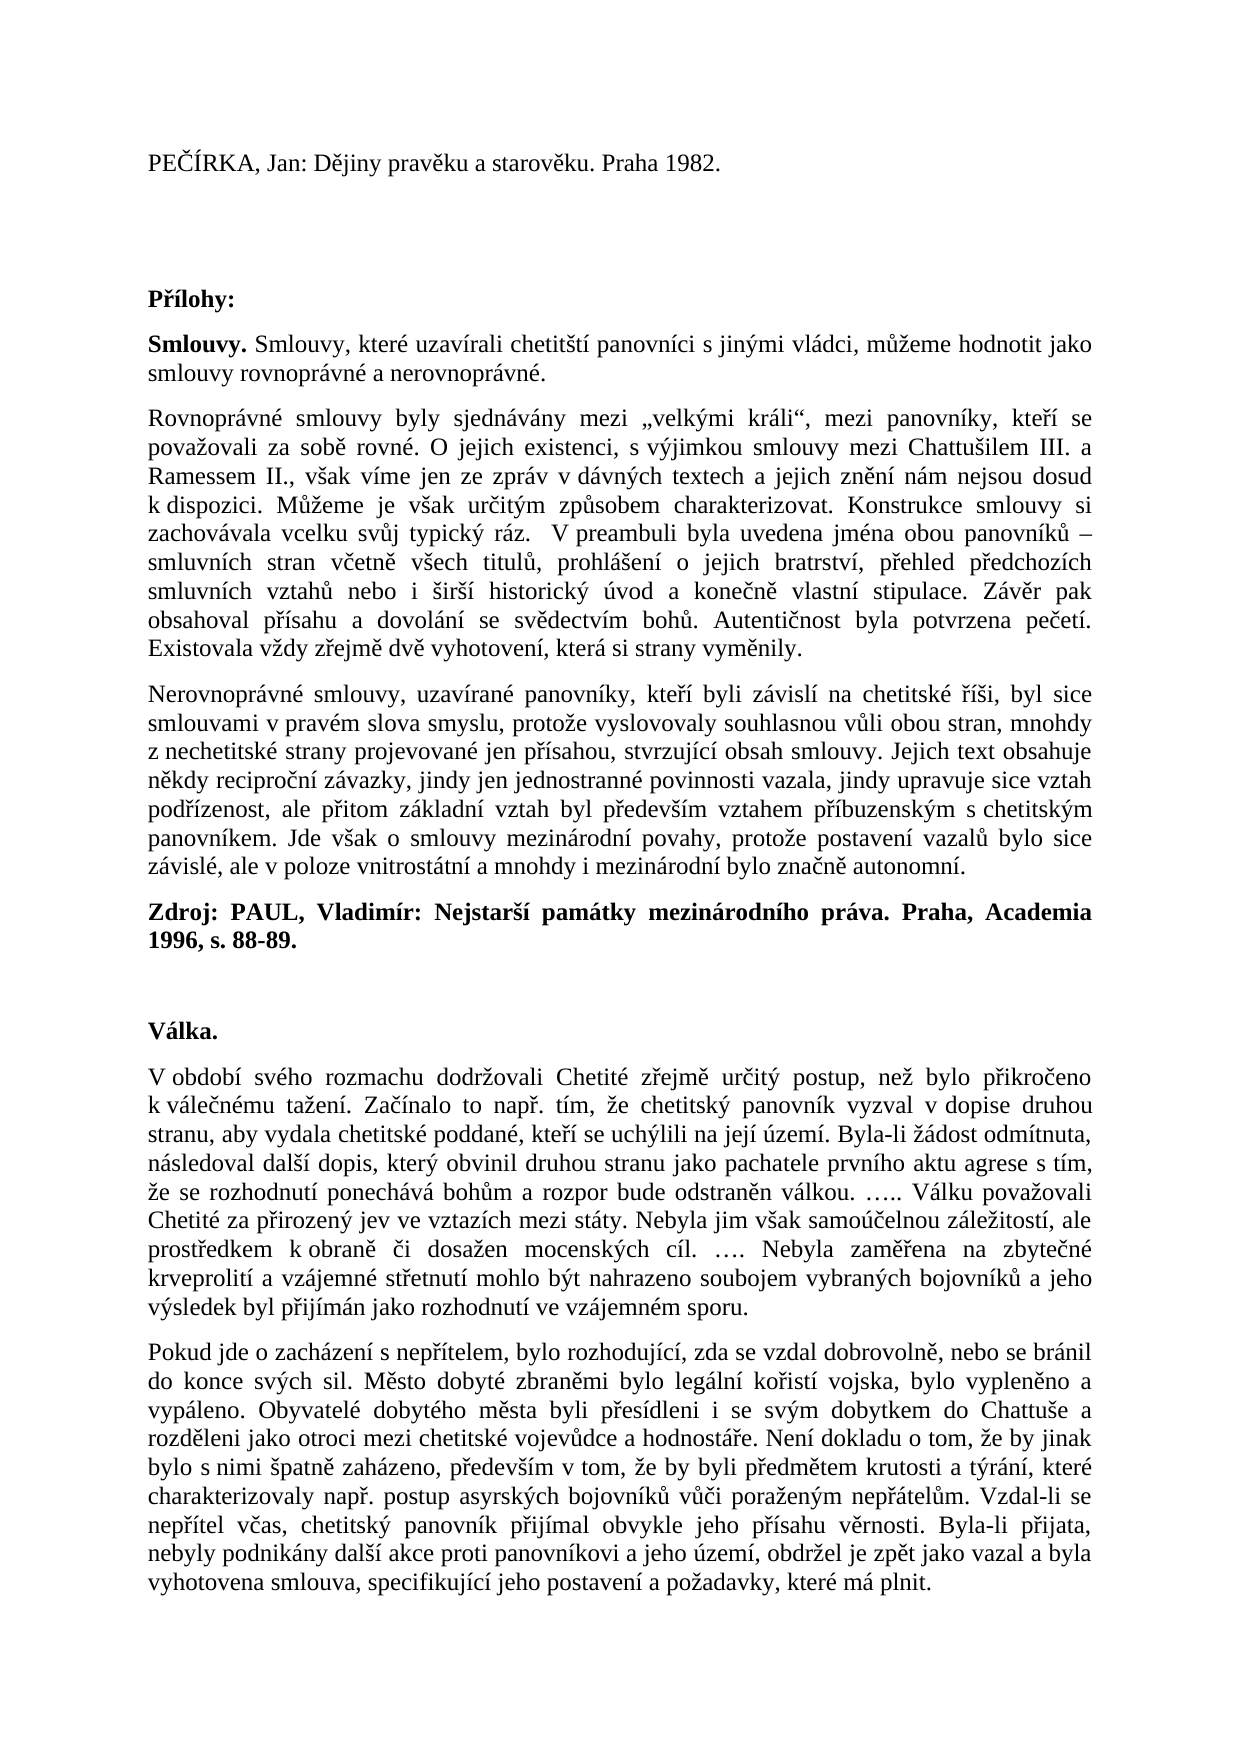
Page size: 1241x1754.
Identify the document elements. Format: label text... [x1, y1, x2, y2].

text Rovnoprávné smlouvy byly sjednávány mezi „velkými králi“, mezi panovníky, kteří se považovali za sobě rovné. O jejich existenci, s výjimkou smlouvy mezi Chattušilem III. a Ramessem II., však víme jen ze zpráv v dávných textech a jejich znění nám nejsou dosud k dispozici. Můžeme je však určitým způsobem charakterizovat. Konstrukce smlouvy si zachovávala vcelku svůj typický ráz. V preambuli byla uvedena jména obou panovníků – smluvních stran včetně všech titulů, prohlášení o jejich bratrství, přehled předchozích smluvních vztahů nebo i širší historický úvod a konečně vlastní stipulace. Závěr pak obsahoval přísahu a dovolání se svědectvím bohů. Autentičnost byla potvrzena pečetí. Existovala vždy zřejmě dvě vyhotovení, která si strany vyměnily. [148, 403, 1093, 662]
text Přílohy: [148, 284, 1093, 313]
text PEČÍRKA, Jan: Dějiny pravěku a starověku. Praha 1982. [148, 148, 1093, 176]
text Pokud jde o zacházení s nepřítelem, bylo rozhodující, zda se vzdal dobrovolně, nebo se bránil do konce svých sil. Město dobyté zbraněmi bylo legální kořistí vojska, bylo vypleněno a vypáleno. Obyvatelé dobytého města byli přesídleni i se svým dobytkem do Chattuše a rozděleni jako otroci mezi chetitské vojevůdce a hodnostáře. Není dokladu o tom, že by jinak bylo s nimi špatně zaházeno, především v tom, že by byli předmětem krutosti a týrání, které charakterizovaly např. postup asyrských bojovníků vůči poraženým nepřátelům. Vzdal-li se nepřítel včas, chetitský panovník přijímal obvykle jeho přísahu věrnosti. Byla-li přijata, nebyly podnikány další akce proti panovníkovi a jeho území, obdržel je zpět jako vazal a byla vyhotovena smlouva, specifikující jeho postavení a požadavky, které má plnit. [148, 1337, 1093, 1596]
text Nerovnoprávné smlouvy, uzavírané panovníky, kteří byli závislí na chetitské říši, byl sice smlouvami v pravém slova smyslu, protože vyslovovaly souhlasnou vůli obou stran, mnohdy z nechetitské strany projevované jen přísahou, stvrzující obsah smlouvy. Jejich text obsahuje někdy reciproční závazky, jindy jen jednostranné povinnosti vazala, jindy upravuje sice vztah podřízenost, ale přitom základní vztah byl především vztahem příbuzenským s chetitským panovníkem. Jde však o smlouvy mezinárodní povahy, protože postavení vazalů bylo sice závislé, ale v poloze vnitrostátní a mnohdy i mezinárodní bylo značně autonomní. [148, 679, 1093, 880]
text Válka. [148, 1016, 1093, 1045]
text Smlouvy. Smlouvy, které uzavírali chetitští panovníci s jinými vládci, můžeme hodnotit jako smlouvy rovnoprávné a nerovnoprávné. [148, 329, 1093, 387]
text Zdroj: PAUL, Vladimír: Nejstarší památky mezinárodního práva. Praha, Academia 1996, s. 88-89. [148, 897, 1093, 954]
text V období svého rozmachu dodržovali Chetité zřejmě určitý postup, než bylo přikročeno k válečnému tažení. Začínalo to např. tím, že chetitský panovník vyzval v dopise druhou stranu, aby vydala chetitské poddané, kteří se uchýlili na její území. Byla-li žádost odmítnuta, následoval další dopis, který obvinil druhou stranu jako pachatele prvního aktu agrese s tím, že se rozhodnutí ponechává bohům a rozpor bude odstraněn válkou. ….. Válku považovali Chetité za přirozený jev ve vztazích mezi státy. Nebyla jim však samoúčelnou záležitostí, ale prostředkem k obraně či dosažen mocenských cíl. …. Nebyla zaměřena na zbytečné krveprolití a vzájemné střetnutí mohlo být nahrazeno soubojem vybraných bojovníků a jeho výsledek byl přijímán jako rozhodnutí ve vzájemném sporu. [148, 1062, 1093, 1321]
